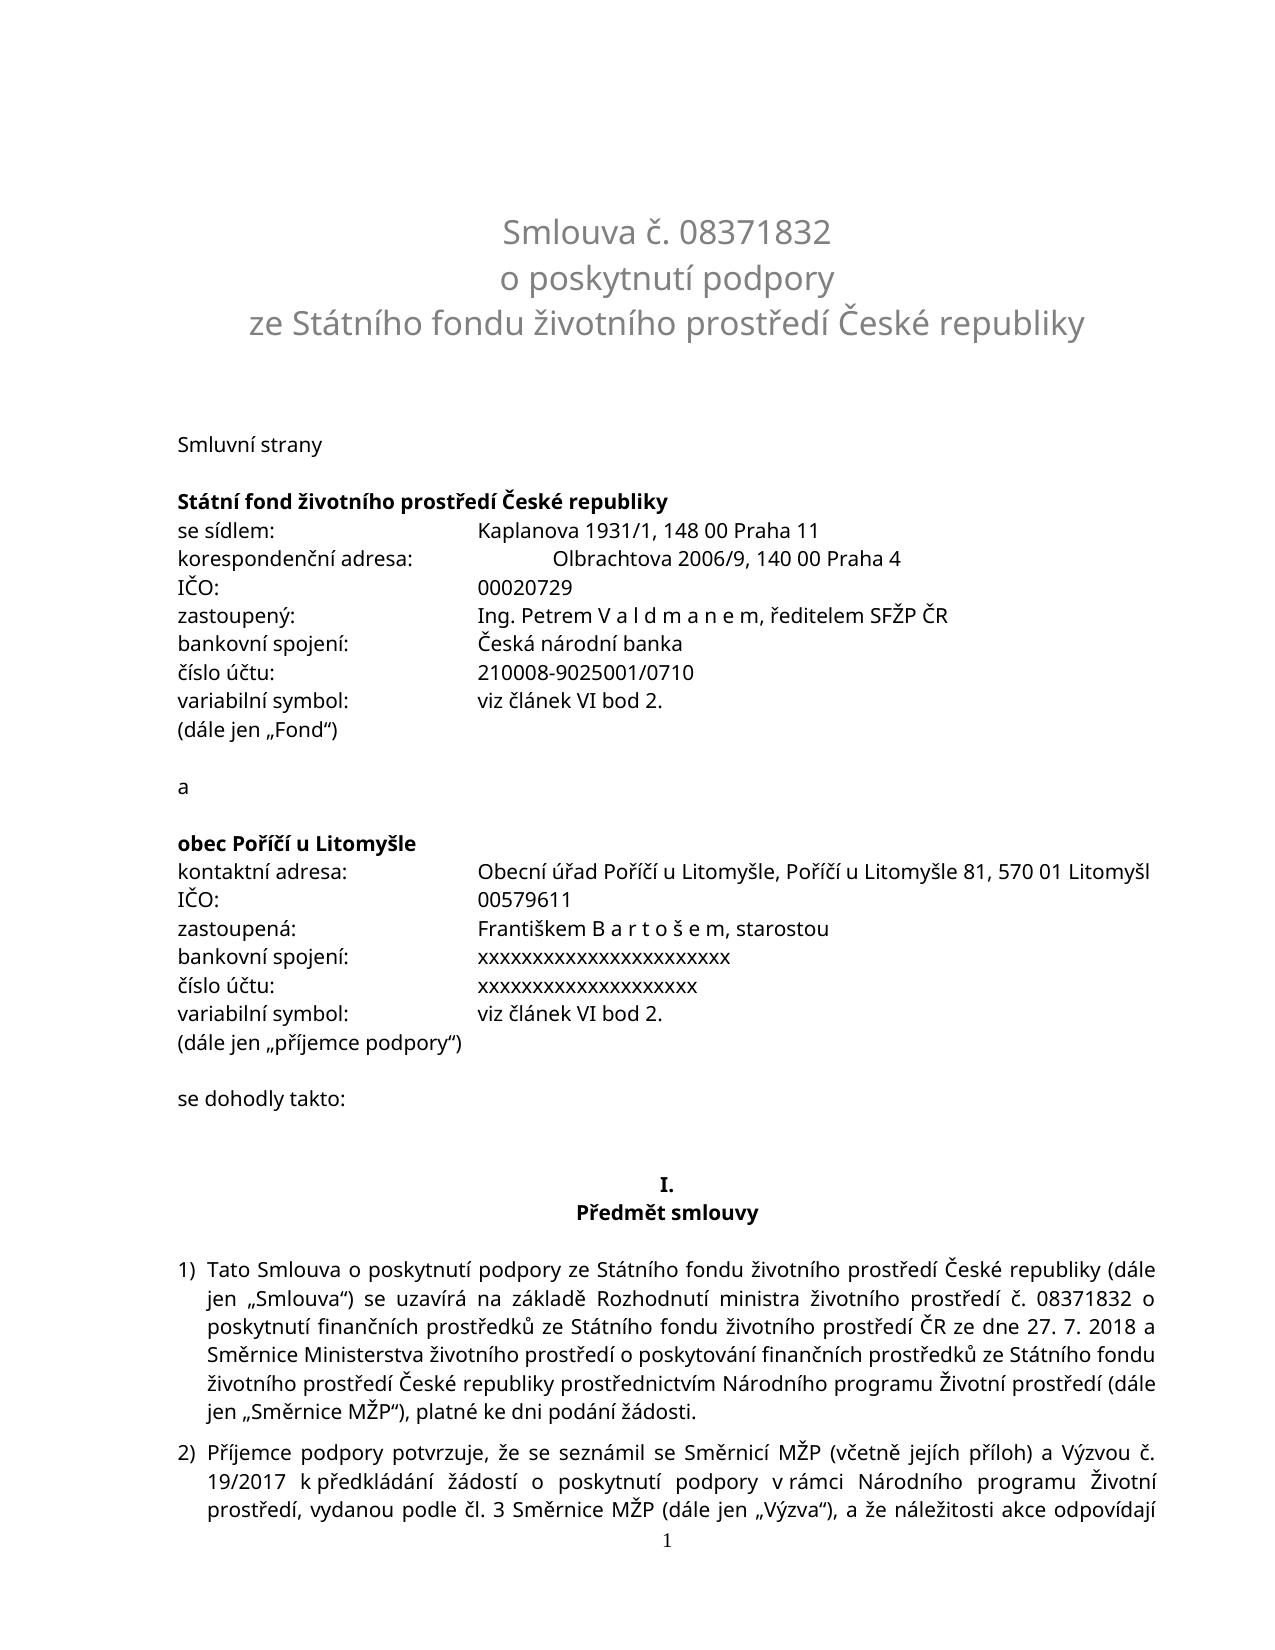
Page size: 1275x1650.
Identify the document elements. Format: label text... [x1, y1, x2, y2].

text Smluvní strany [177, 431, 1157, 459]
text číslo účtu: xxxxxxxxxxxxxxxxxxxx [177, 971, 1157, 999]
text číslo účtu: 210008-9025001/0710 [177, 658, 1157, 686]
text korespondenční adresa: Olbrachtova 2006/9, 140 00 Praha 4 [177, 544, 1157, 573]
text bankovní spojení: xxxxxxxxxxxxxxxxxxxxxxx [177, 942, 1157, 971]
text se sídlem: Kaplanova 1931/1, 148 00 Praha 11 [177, 516, 1157, 544]
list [177, 1438, 1157, 1524]
text o poskytnutí podpory [177, 254, 1157, 300]
text I. [177, 1170, 1157, 1198]
text Předmět smlouvy [177, 1198, 1157, 1227]
text variabilní symbol: viz článek VI bod 2. [177, 999, 1157, 1028]
text bankovní spojení: Česká národní banka [177, 629, 1157, 658]
text se dohodly takto: [177, 1084, 1157, 1113]
text (dále jen „příjemce podpory“) [177, 1028, 1157, 1056]
text Státní fond životního prostředí České republiky [177, 487, 1157, 516]
text zastoupený: Ing. Petrem V a l d m a n e m, ředitelem SFŽP ČR [177, 601, 1157, 629]
text IČO: 00579611 [177, 886, 1157, 914]
text obec Poříčí u Litomyšle [177, 829, 1157, 857]
text variabilní symbol: viz článek VI bod 2. [177, 686, 1157, 715]
text kontaktní adresa: Obecní úřad Poříčí u Litomyšle, Poříčí u Litomyšle 81, 570 01 Litomyšl [177, 857, 1157, 886]
text zastoupená: Františkem B a r t o š e m, starostou [177, 914, 1157, 942]
text (dále jen „Fond“) [177, 715, 1157, 743]
text ze Státního fondu životního prostředí České republiky [177, 300, 1157, 345]
text a [177, 772, 1157, 800]
text IČO: 00020729 [177, 573, 1157, 601]
list Tato Smlouva o poskytnutí podpory ze Státního fondu životního prostředí České republiky (dále jen „Smlouva“) se uzavírá na základě Rozhodnutí ministra životního prostředí č. 08371832 o poskytnutí finančních prostředků ze Státního fondu životního prostředí ČR ze dne 27. 7. 2018 a Směrnice Ministerstva životního prostředí o poskytování finančních prostředků ze Státního fondu životního prostředí České republiky prostřednictvím Národního programu Životní prostředí (dále jen „Směrnice MŽP“), platné ke dni podání žádosti. [177, 1255, 1157, 1426]
text Smlouva č. 08371832 [177, 209, 1157, 254]
